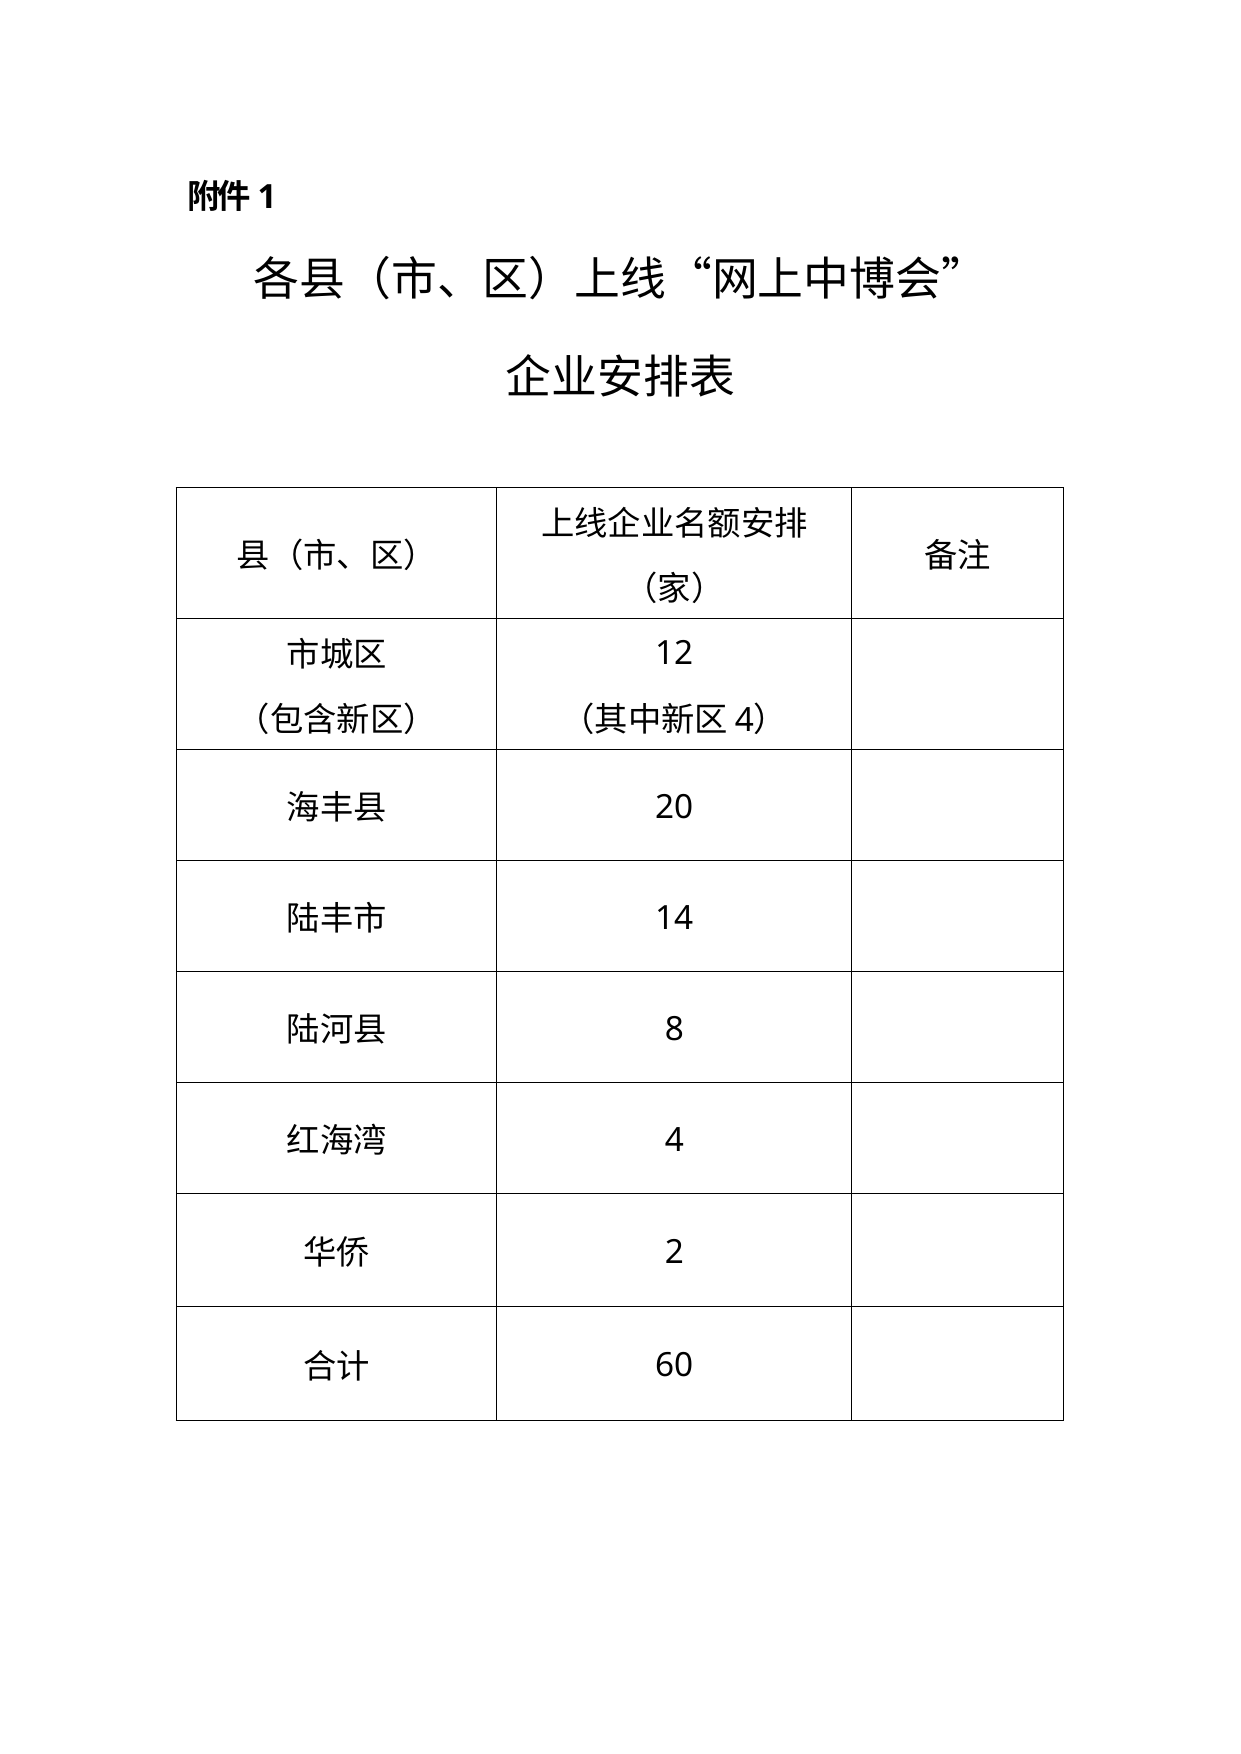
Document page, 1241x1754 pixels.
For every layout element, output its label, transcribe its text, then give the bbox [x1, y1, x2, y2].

text 各县（市、区）上线“网上中博会” [187, 227, 1053, 324]
table_cell [852, 1307, 1063, 1420]
table_cell [852, 619, 1063, 749]
table_header 备注 [852, 488, 1063, 618]
table_cell 海丰县 [177, 750, 496, 860]
table_cell [852, 750, 1063, 860]
table_cell 市城区 （包含新区） [177, 619, 496, 749]
table_cell 华侨 [177, 1194, 496, 1306]
table_cell 8 [497, 972, 851, 1082]
table_cell [852, 861, 1063, 971]
table_cell 陆丰市 [177, 861, 496, 971]
table_header 上线企业名额安排 （家） [497, 488, 851, 618]
table_cell 陆河县 [177, 972, 496, 1082]
text 企业安排表 [187, 324, 1053, 422]
table_cell 4 [497, 1083, 851, 1193]
table_cell 60 [497, 1307, 851, 1420]
table_cell [852, 972, 1063, 1082]
table_cell 14 [497, 861, 851, 971]
table_cell [852, 1083, 1063, 1193]
table_header 县（市、区） [177, 488, 496, 618]
table_cell 20 [497, 750, 851, 860]
text 附件1 [187, 162, 1053, 227]
table_cell [852, 1194, 1063, 1306]
table_cell 红海湾 [177, 1083, 496, 1193]
table_cell 合计 [177, 1307, 496, 1420]
table_cell 2 [497, 1194, 851, 1306]
table_cell 12 （其中新区4） [497, 619, 851, 749]
